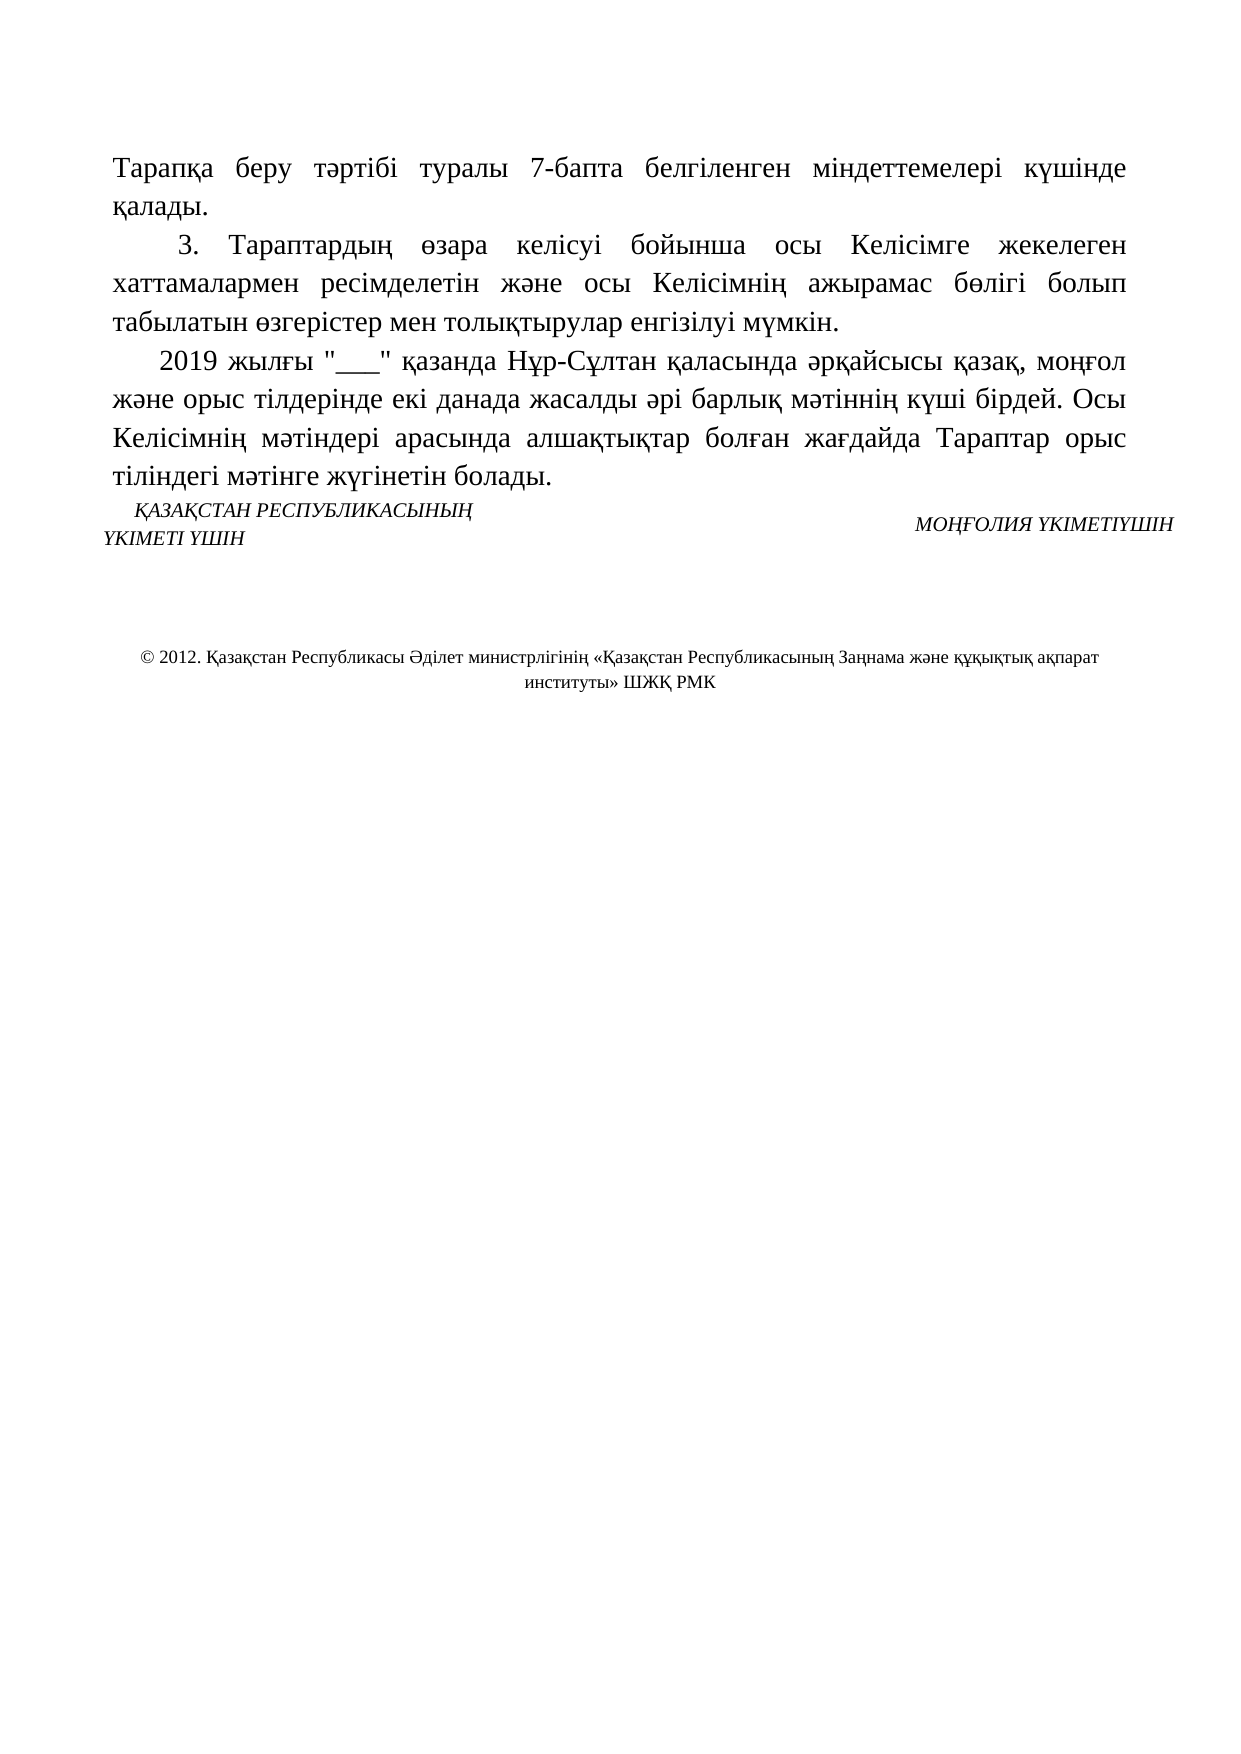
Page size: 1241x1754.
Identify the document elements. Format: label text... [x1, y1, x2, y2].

table_header ҚАЗАҚСТАН РЕСПУБЛИКАСЫНЫҢ ҮКІМЕТІ ҮШІН [101, 497, 913, 556]
text 3. Тараптардың өзара келiсуі бойынша осы Келiсiмге жекелеген хаттамалармен ресiмделетiн және осы Келiсiмнiң ажырамас бөлiгi болып табылатын өзгерiстер мен толықтырулар енгiзілуі мүмкін. [112, 227, 1128, 338]
text © 2012. Қазақстан Республикасы Әділет министрлігінің «Қазақстан Республикасының Заңнама және құқықтық ақпарат институты» ШЖҚ РМК [112, 646, 1128, 692]
text 2019 жылғы "___" қазанда Нұр-Сұлтан қаласында әрқайсысы қазақ, моңғол және орыс тілдерінде екі данада жасалды әрі барлық мәтіннің күші бірдей. Осы Келісімнің мәтіндері арасында алшақтықтар болған жағдайда Тараптар орыс тіліндегі мәтінге жүгінетін болады. [112, 343, 1128, 492]
table_header МОҢҒОЛИЯ ҮКІМЕТІҮШІН [913, 497, 1240, 556]
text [112, 150, 1128, 222]
